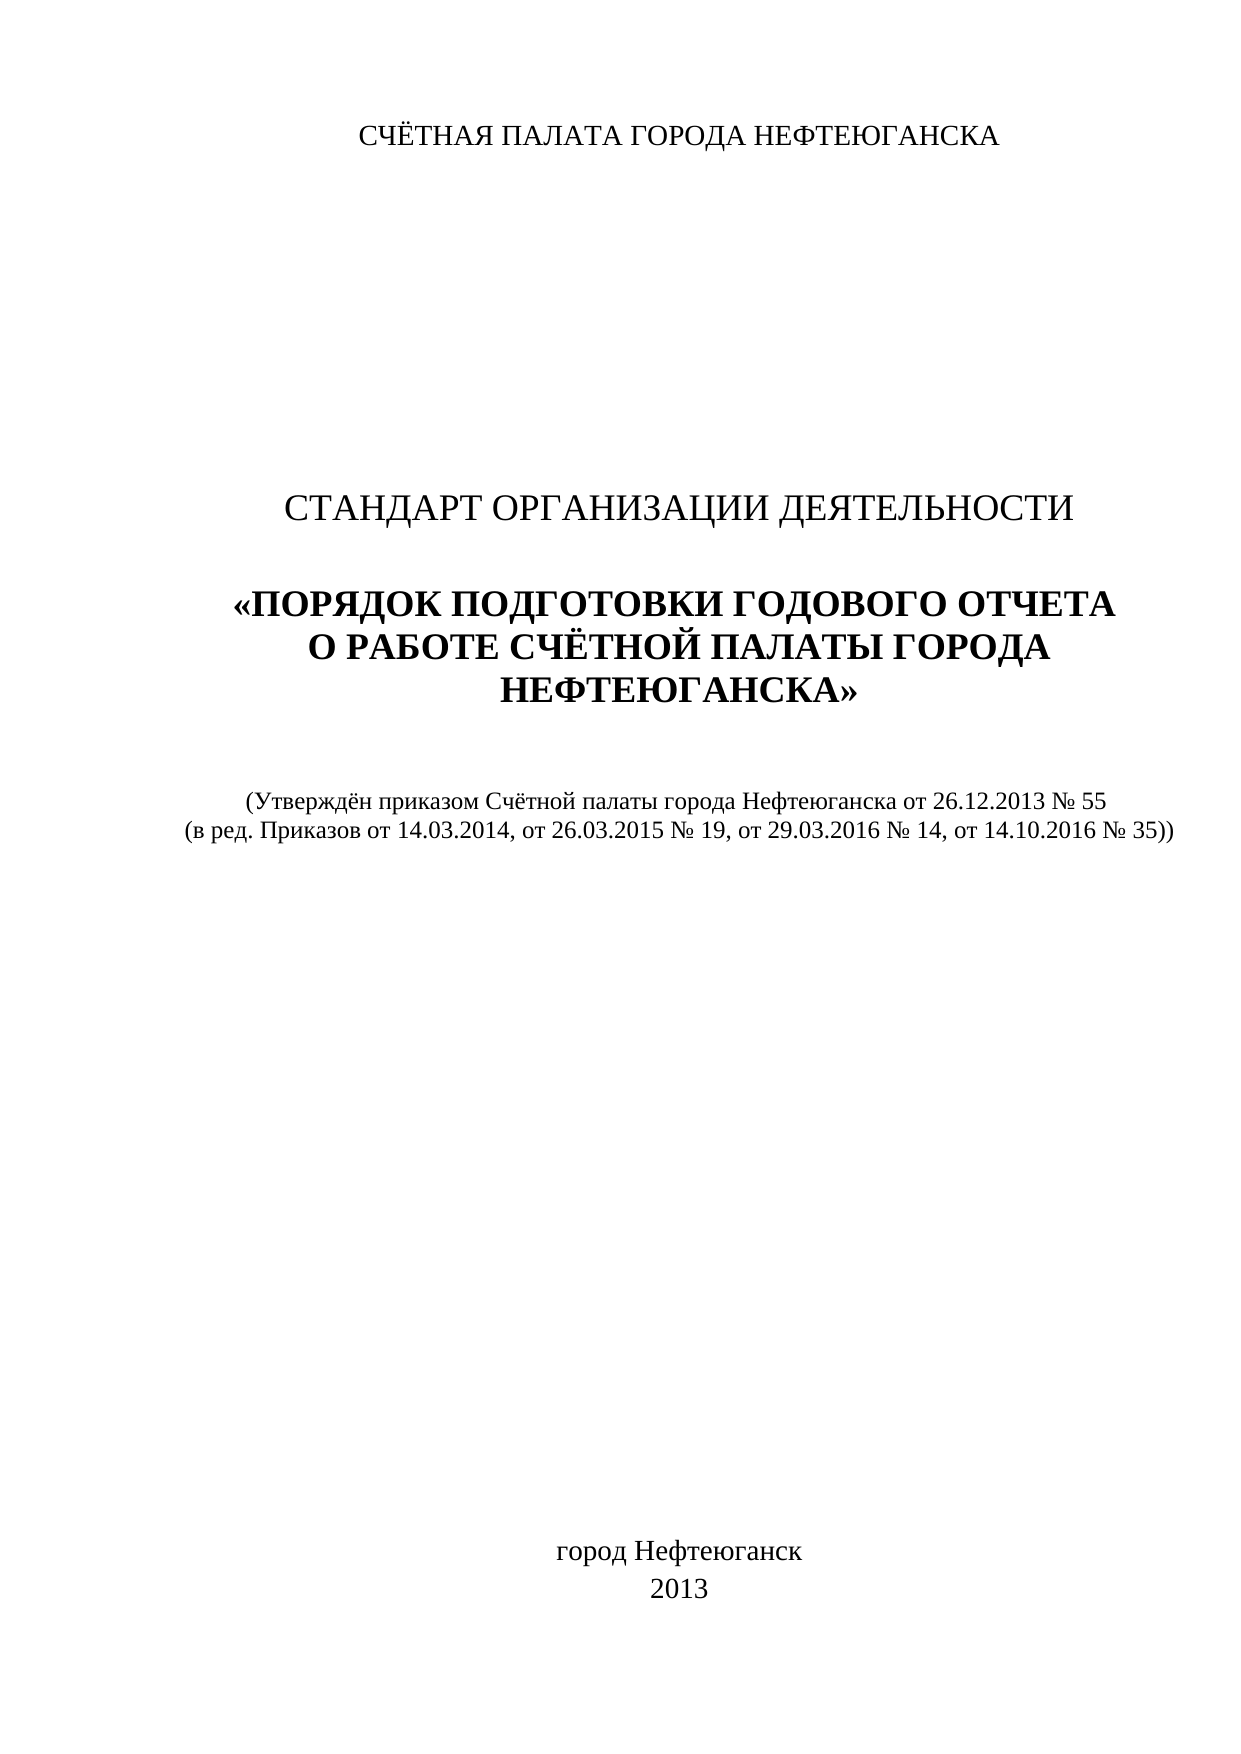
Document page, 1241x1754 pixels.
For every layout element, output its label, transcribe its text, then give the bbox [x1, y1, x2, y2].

subtitle «ПОРЯДОК ПОДГОТОВКИ ГОДОВОГО ОТЧЕТА О РАБОТЕ СЧЁТНОЙ ПАЛАТЫ ГОРОДА НЕФТЕЮГАНСКА» [177, 581, 1181, 710]
text СЧЁТНАЯ ПАЛАТА ГОРОДА НЕФТЕЮГАНСКА [177, 118, 1181, 152]
text 2013 [177, 1566, 1181, 1604]
subtitle СТАНДАРТ ОРГАНИЗАЦИИ ДЕЯТЕЛЬНОСТИ [177, 485, 1181, 528]
text (Утверждён приказом Счётной палаты города Нефтеюганска от 26.12.2013 № 55 (в ред. Приказов от 14.03.2014, от 26.03.2015 № 19, от 29.03.2016 № 14, от 14.10.2016 № 35)) [177, 786, 1181, 844]
text город Нефтеюганск [177, 1528, 1181, 1566]
